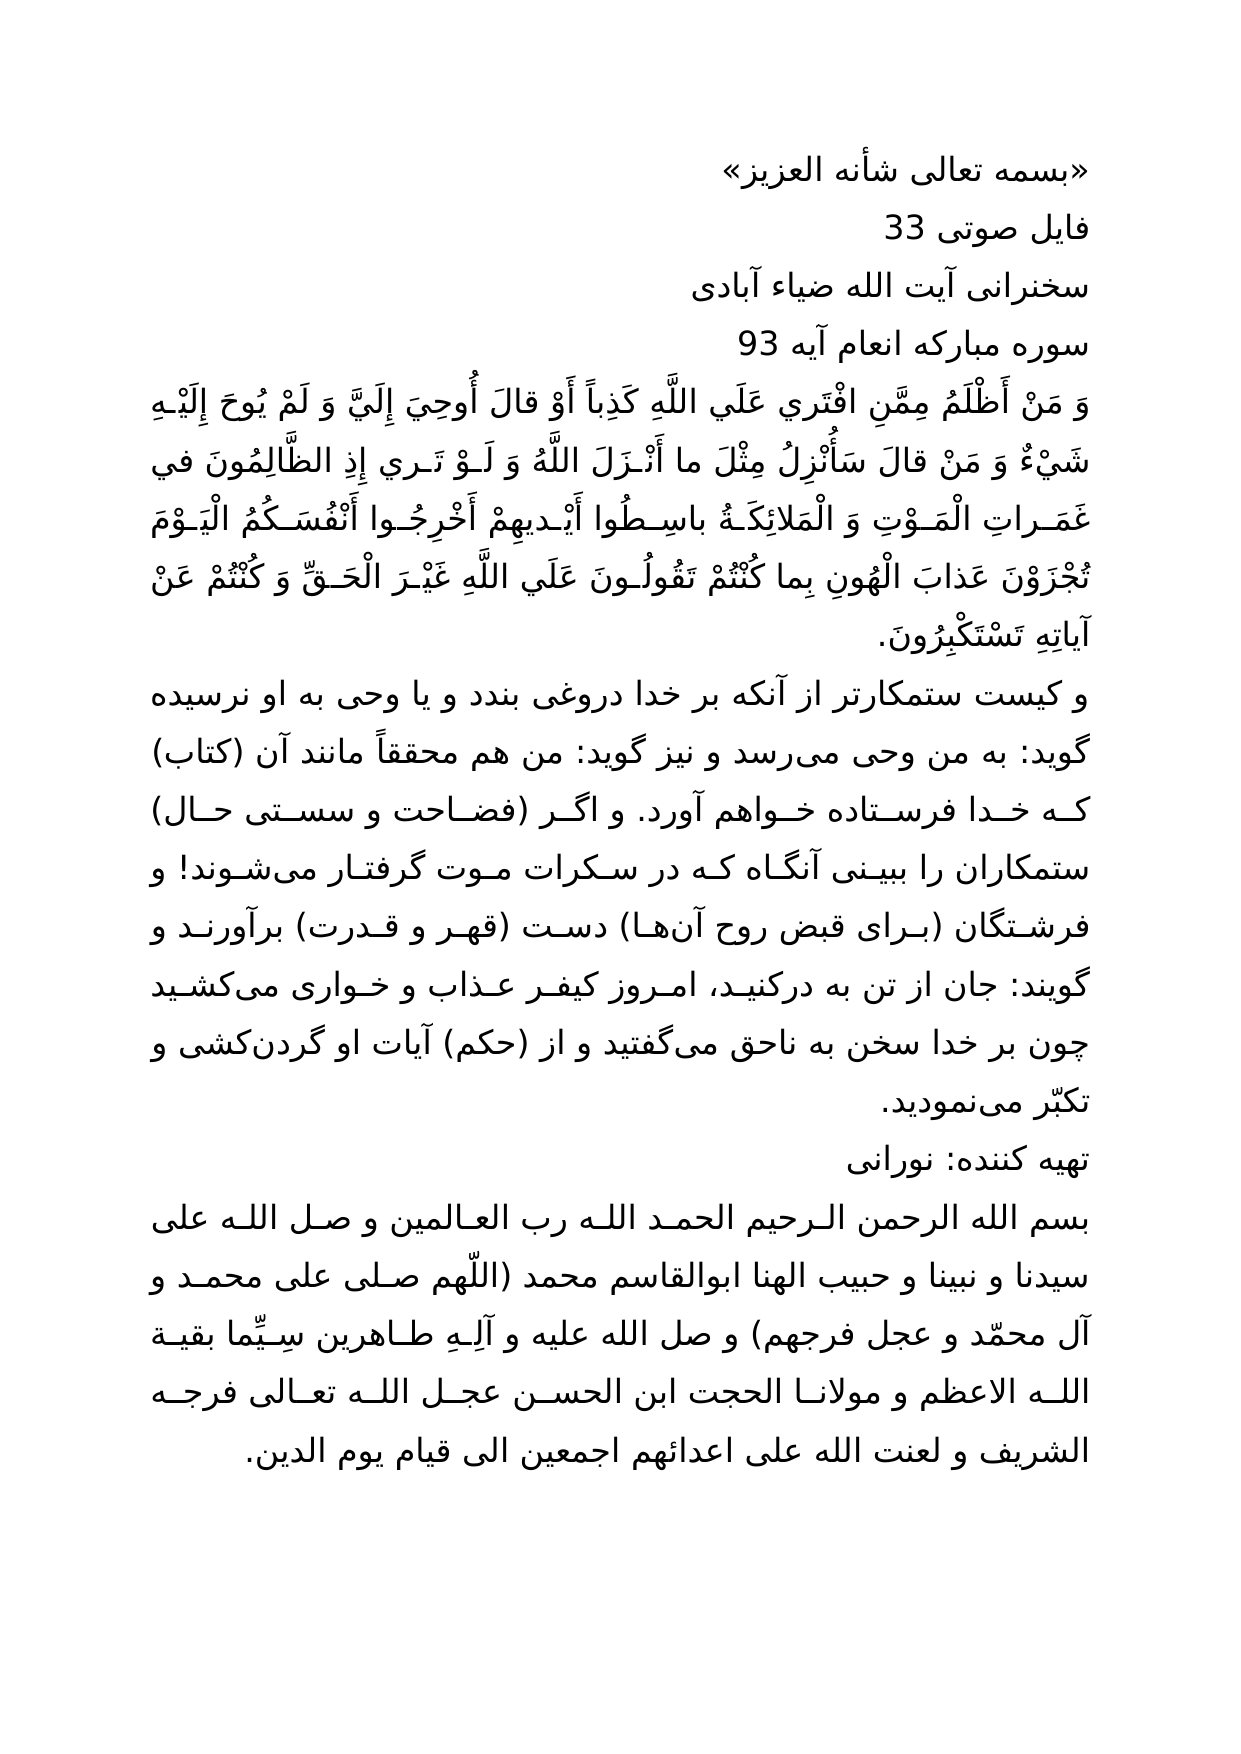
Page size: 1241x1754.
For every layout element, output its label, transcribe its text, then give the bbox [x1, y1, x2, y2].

text وَ مَنْ أَظْلَمُ مِمَّنِ افْتَري‏ عَلَي اللَّهِ کَذِباً أَوْ قالَ أُوحِيَ إِلَيَّ وَ لَمْ يُوحَ إِلَيْهِ شَيْ‏ءٌ وَ مَنْ قالَ سَأُنْزِلُ مِثْلَ ما أَنْزَلَ اللَّهُ وَ لَوْ تَري‏ إِذِ الظَّالِمُونَ في‏ غَمَراتِ الْمَوْتِ وَ الْمَلائِکَةُ باسِطُوا أَيْديهِمْ أَخْرِجُوا أَنْفُسَکُمُ الْيَوْمَ تُجْزَوْنَ عَذابَ الْهُونِ بِما کُنْتُمْ تَقُولُونَ عَلَي اللَّهِ غَيْرَ الْحَقِّ وَ کُنْتُمْ عَنْ آياتِهِ تَسْتَکْبِرُونَ. [150, 383, 1090, 655]
text تهیه کننده: نورانی [150, 1140, 1090, 1179]
text و کیست ستمکارتر از آنکه بر خدا دروغی بندد و یا وحی به او نرسیده گوید: به من وحی می‌رسد و نیز گوید: من هم محققاً مانند آن (کتاب) که خدا فرستاده خواهم آورد. و اگر (فضاحت و سستی حال) ستمکاران را ببینی آنگاه که در سکرات موت گرفتار می‌شوند! و فرشتگان (برای قبض روح آن‌ها) دست (قهر و قدرت) برآورند و گویند: جان از تن به درکنید، امروز کیفر عذاب و خواری می‌کشید چون بر خدا سخن به ناحق می‌گفتید و از (حکم) آیات او گردن‌کشی و تکبّر می‌نمودید. [150, 674, 1090, 1121]
text بسم الله الرحمن الرحیم الحمد الله رب العالمین و صل الله علی سیدنا و نبینا و حبیب الهنا ابوالقاسم محمد (اللّهم صلی علی محمد و آل محمّد و عجل فرجهم) و صل الله علیه و آلِهِ طاهرین سِیِّما بقیة الله الاعظم و مولانا الحجت ابن الحسن عجل الله تعالی فرجه الشریف و لعنت الله علی اعدائهم اجمعین الی قیام یوم الدین. [150, 1198, 1090, 1470]
text «بسمه تعالی شأنه العزیز» [150, 150, 1090, 189]
text سوره مبارکه انعام آیه 93 [150, 325, 1090, 363]
text فایل صوتی 33 [150, 208, 1090, 247]
text سخنرانی آیت الله ضیاء آبادی [150, 266, 1090, 305]
